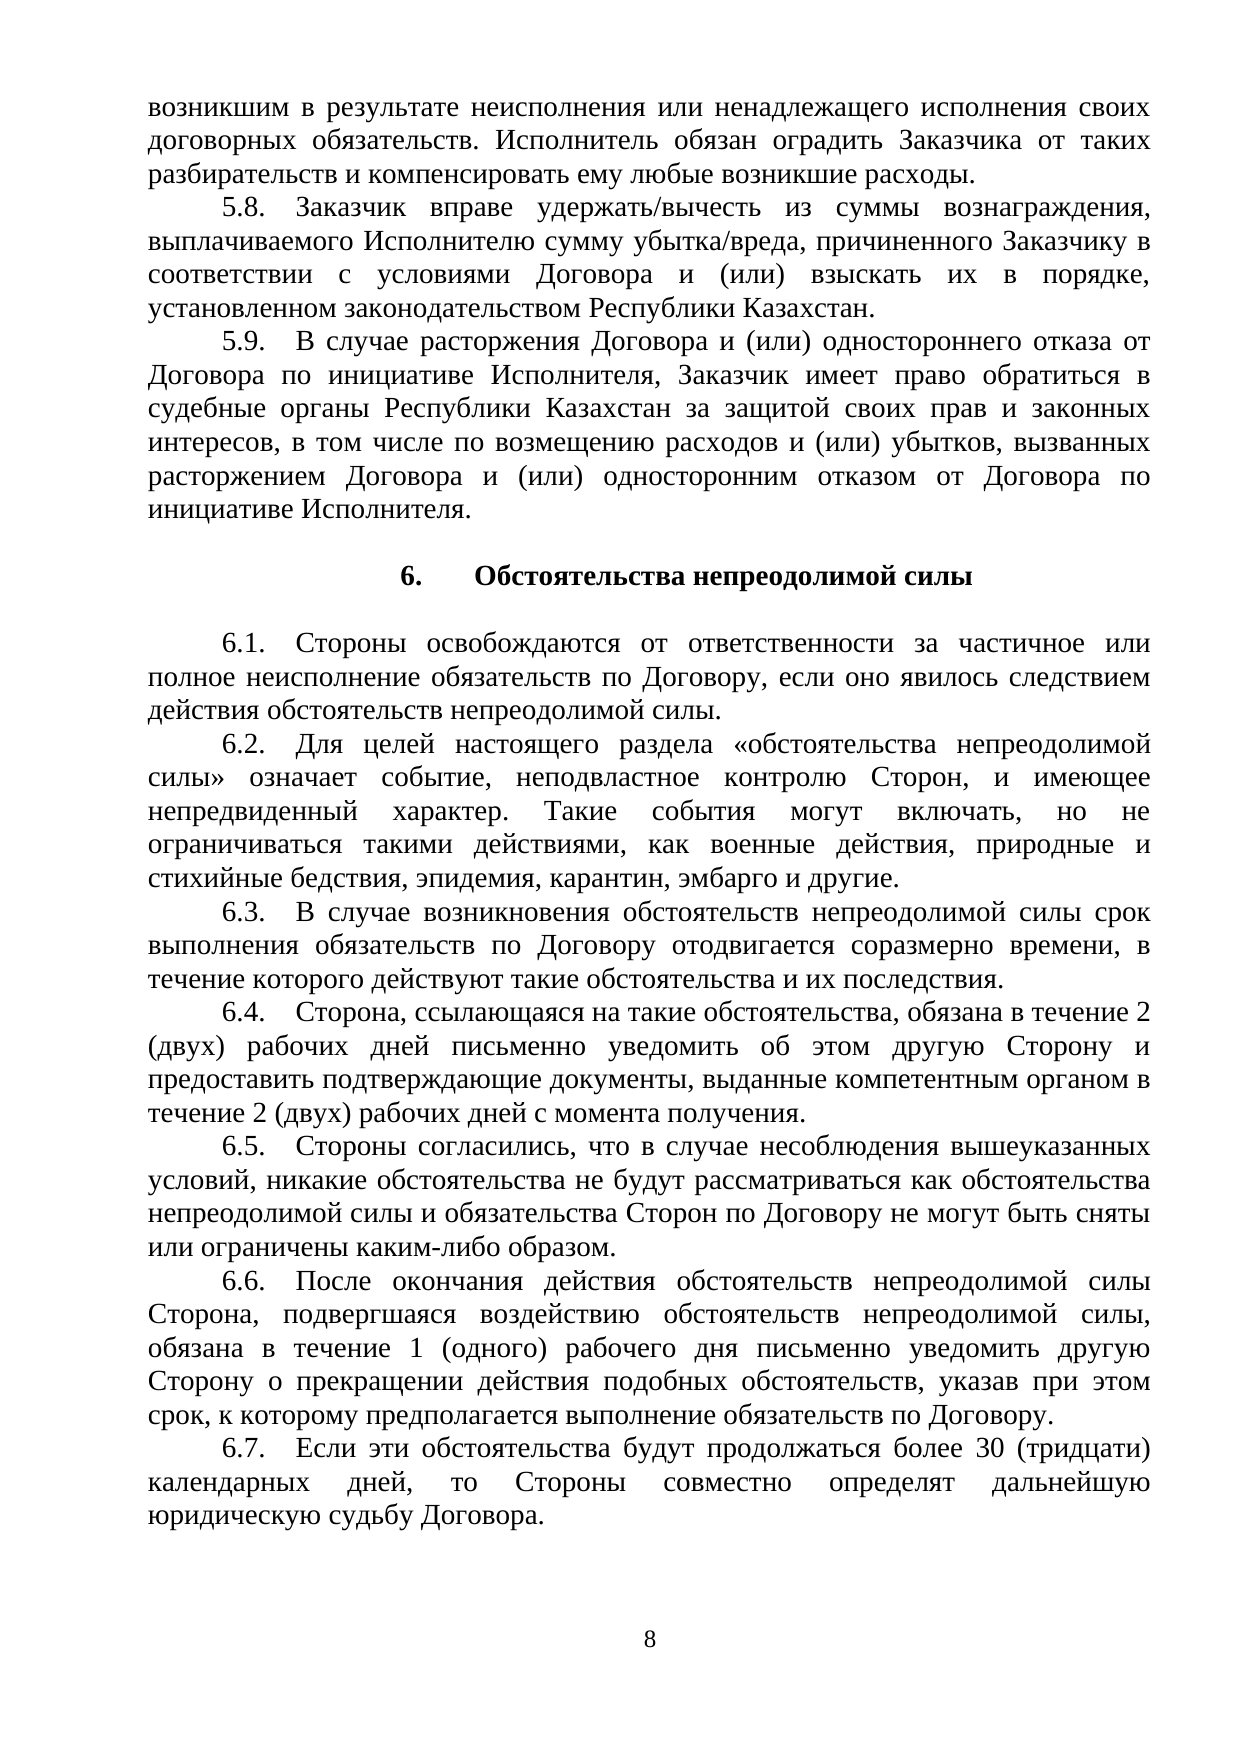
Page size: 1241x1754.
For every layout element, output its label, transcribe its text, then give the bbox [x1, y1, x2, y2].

subtitle Обстоятельства непреодолимой силы [148, 558, 1152, 592]
list Заказчик вправе удержать/вычесть из суммы вознаграждения, выплачиваемого Исполнителю сумму убытка/вреда, причиненного Заказчику в соответствии с условиями Договора и (или) взыскать их в порядке, установленном законодательством Республики Казахстан. [148, 189, 1152, 323]
list Для целей настоящего раздела «обстоятельства непреодолимой силы» означает событие, неподвластное контролю Сторон, и имеющее непредвиденный характер. Такие события могут включать, но не ограничиваться такими действиями, как военные действия, природные и стихийные бедствия, эпидемия, карантин, эмбарго и другие. [148, 726, 1152, 894]
list Стороны согласились, что в случае несоблюдения вышеуказанных условий, никакие обстоятельства не будут рассматриваться как обстоятельства непреодолимой силы и обязательства Сторон по Договору не могут быть сняты или ограничены каким-либо образом. [148, 1128, 1152, 1263]
list Сторона, ссылающаяся на такие обстоятельства, обязана в течение 2 (двух) рабочих дней письменно уведомить об этом другую Сторону и предоставить подтверждающие документы, выданные компетентным органом в течение 2 (двух) рабочих дней с момента получения. [148, 994, 1152, 1128]
list В случае возникновения обстоятельств непреодолимой силы срок выполнения обязательств по Договору отодвигается соразмерно времени, в течение которого действуют такие обстоятельства и их последствия. [148, 894, 1152, 994]
list Если эти обстоятельства будут продолжаться более 30 (тридцати) календарных дней, то Стороны совместно определят дальнейшую юридическую судьбу Договора. [148, 1430, 1152, 1531]
list После окончания действия обстоятельств непреодолимой силы Сторона, подвергшаяся воздействию обстоятельств непреодолимой силы, обязана в течение 1 (одного) рабочего дня письменно уведомить другую Сторону о прекращении действия подобных обстоятельств, указав при этом срок, к которому предполагается выполнение обязательств по Договору. [148, 1263, 1152, 1430]
list Стороны освобождаются от ответственности за частичное или полное неисполнение обязательств по Договору, если оно явилось следствием действия обстоятельств непреодолимой силы. [148, 625, 1152, 726]
list В случае расторжения Договора и (или) одностороннего отказа от Договора по инициативе Исполнителя, Заказчик имеет право обратиться в судебные органы Республики Казахстан за защитой своих прав и законных интересов, в том числе по возмещению расходов и (или) убытков, вызванных расторжением Договора и (или) односторонним отказом от Договора по инициативе Исполнителя. [148, 323, 1152, 525]
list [148, 89, 1152, 189]
